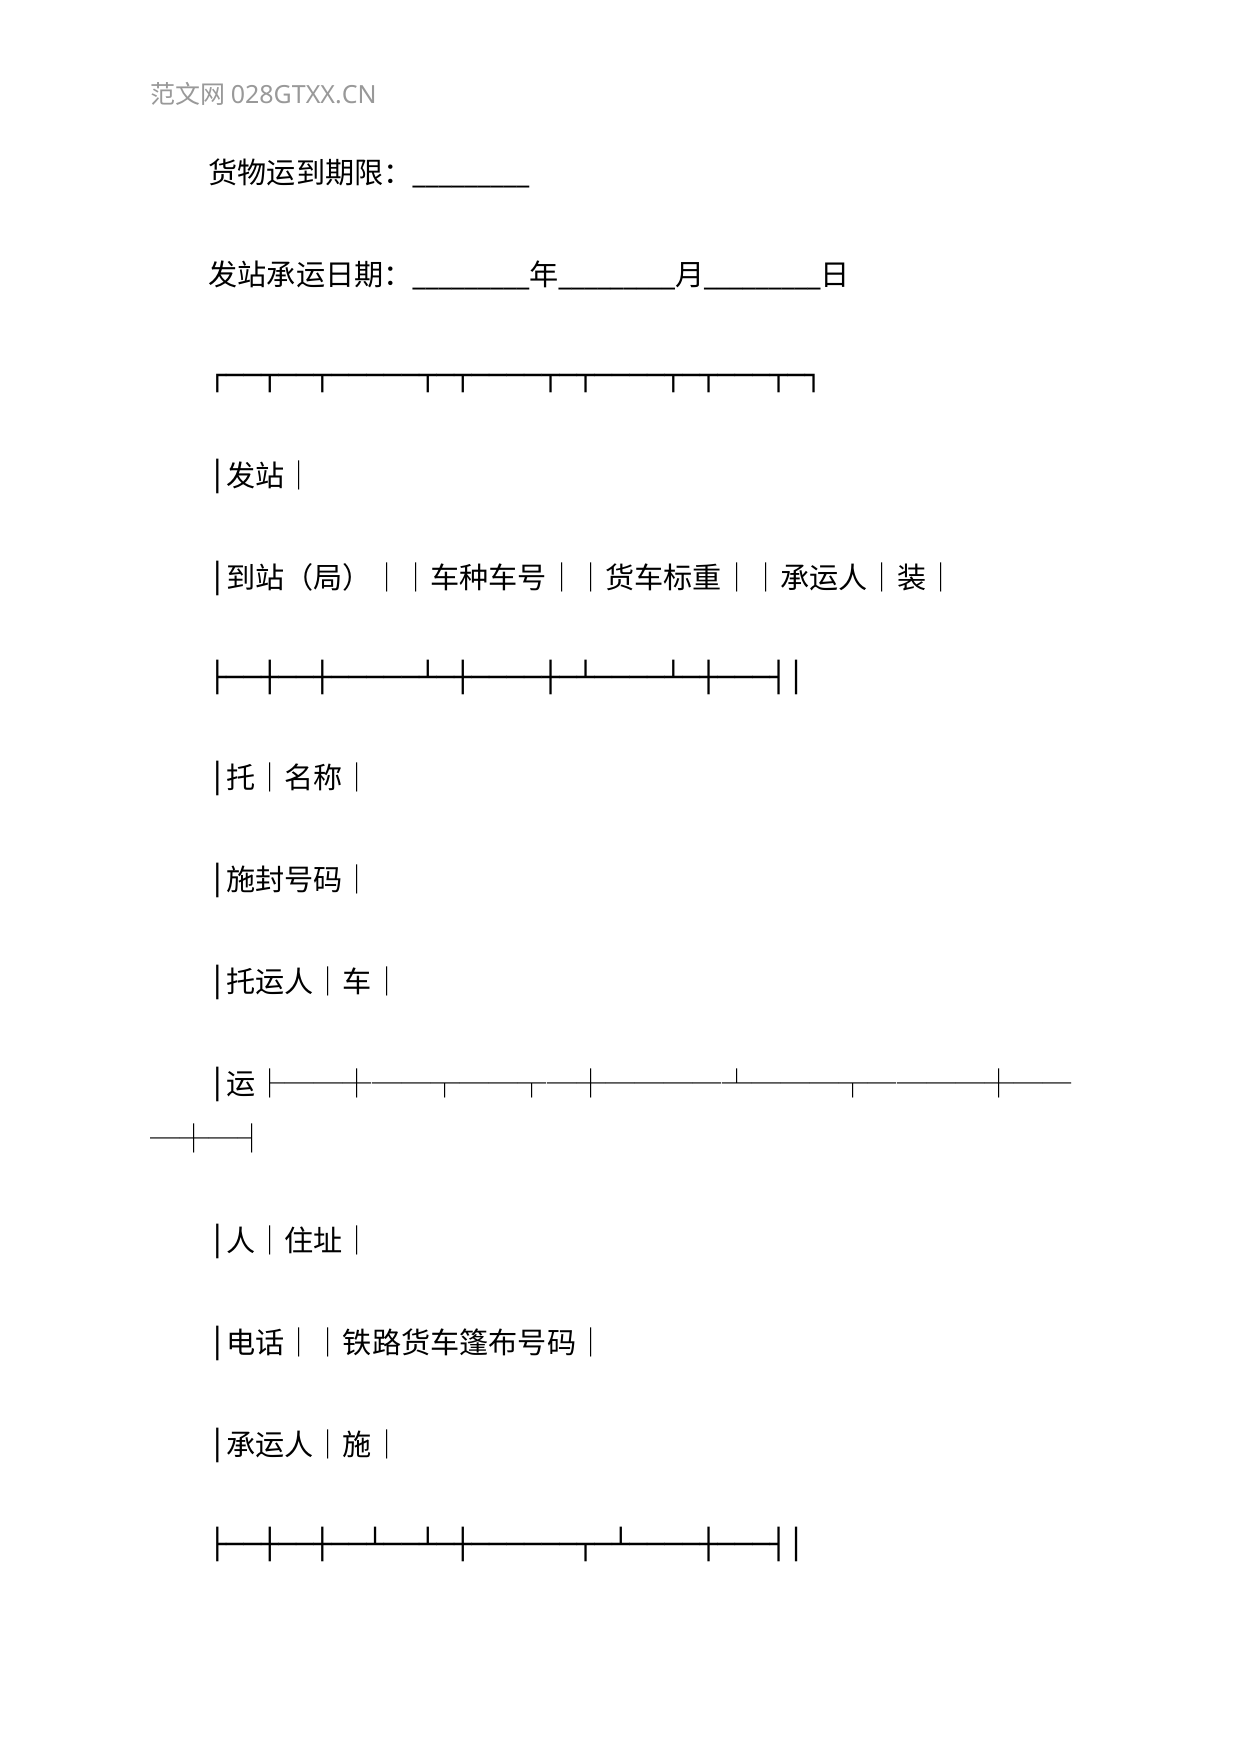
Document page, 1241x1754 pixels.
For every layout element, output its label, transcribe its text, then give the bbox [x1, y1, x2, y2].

text ├──┼──┼──┴──┴─┼──────┬─┴────┼───┤│ [150, 1523, 1090, 1563]
text ├──┼──┼─────┴─┼────┼─┴────┴─┼───┤│ [150, 656, 1090, 696]
text 发站承运日期：_________年_________月_________日 [150, 252, 1090, 294]
text │电话││铁路货车篷布号码│ [150, 1319, 1090, 1362]
text │发站│ [150, 452, 1090, 495]
text │托运人│车│ [150, 959, 1090, 1001]
text 货物运到期限：_________ [150, 150, 1090, 192]
text │托│名称│ [150, 755, 1090, 797]
text │人│住址│ [150, 1217, 1090, 1260]
text │施封号码│ [150, 857, 1090, 899]
text │到站（局）││车种车号││货车标重││承运人│装│ [150, 554, 1090, 597]
text ┌──┬──┬─────┬─┬────┬─┬────┬─┬───┬─┐ [150, 354, 1090, 394]
text │运├──┼──┬──┬─┼────┴───┬────┼───┼─┤ [150, 1061, 1090, 1158]
text │承运人│施│ [150, 1421, 1090, 1464]
